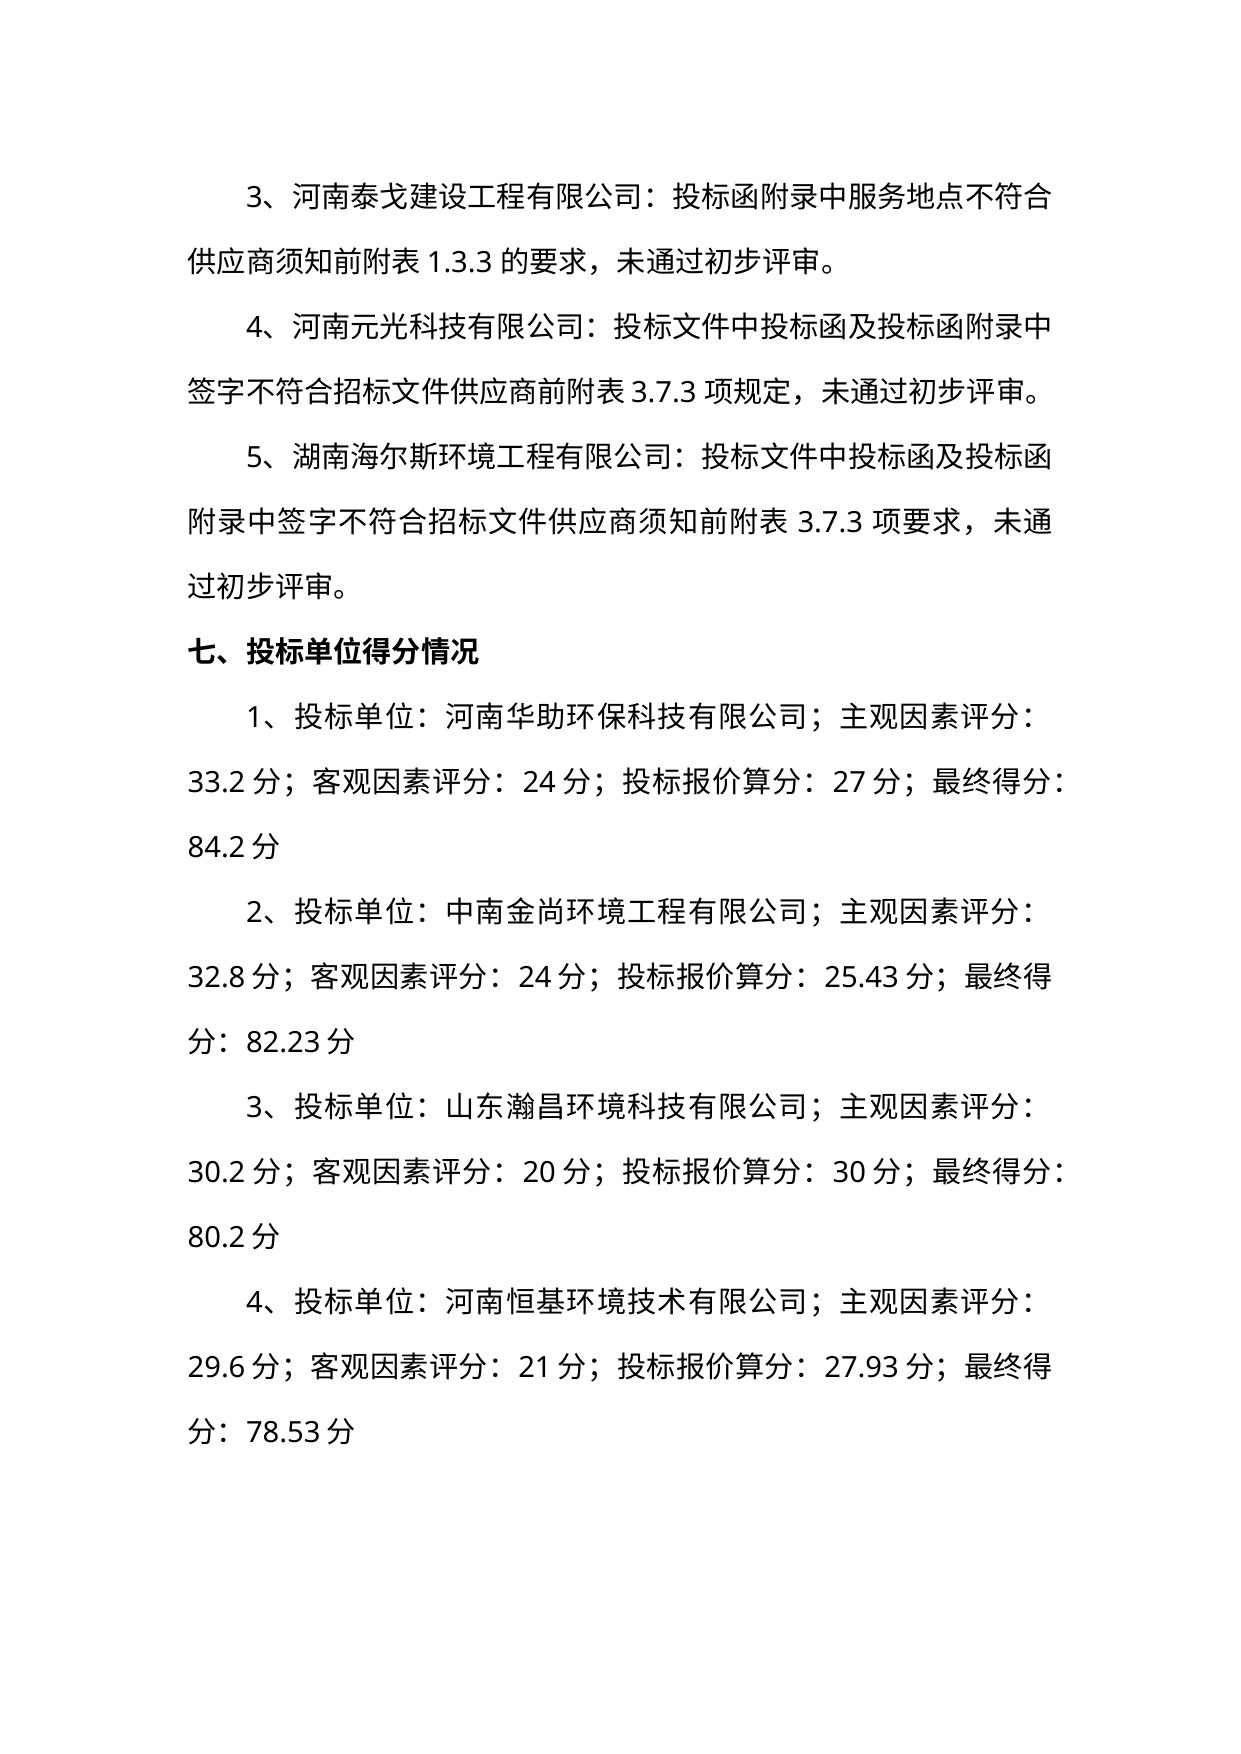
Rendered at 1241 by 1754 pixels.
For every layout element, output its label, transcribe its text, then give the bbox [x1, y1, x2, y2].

text 3、投标单位：山东瀚昌环境科技有限公司；主观因素评分：30.2分；客观因素评分：20分；投标报价算分：30分；最终得分：80.2分 [187, 1072, 1053, 1267]
text 2、投标单位：中南金尚环境工程有限公司；主观因素评分：32.8分；客观因素评分：24分；投标报价算分：25.43分；最终得分：82.23分 [187, 877, 1053, 1072]
text 3、河南泰戈建设工程有限公司：投标函附录中服务地点不符合供应商须知前附表1.3.3 的要求，未通过初步评审。 [187, 162, 1053, 292]
text 4、河南元光科技有限公司：投标文件中投标函及投标函附录中签字不符合招标文件供应商前附表3.7.3 项规定，未通过初步评审。 [187, 292, 1053, 422]
text 5、湖南海尔斯环境工程有限公司：投标文件中投标函及投标函附录中签字不符合招标文件供应商须知前附表3.7.3 项要求，未通过初步评审。 [187, 422, 1053, 617]
text 1、投标单位：河南华助环保科技有限公司；主观因素评分：33.2分；客观因素评分：24分；投标报价算分：27分；最终得分：84.2分 [187, 682, 1053, 877]
text 4、投标单位：河南恒基环境技术有限公司；主观因素评分：29.6分；客观因素评分：21分；投标报价算分：27.93分；最终得分：78.53分 [187, 1267, 1053, 1462]
text 七、投标单位得分情况 [187, 617, 1053, 682]
